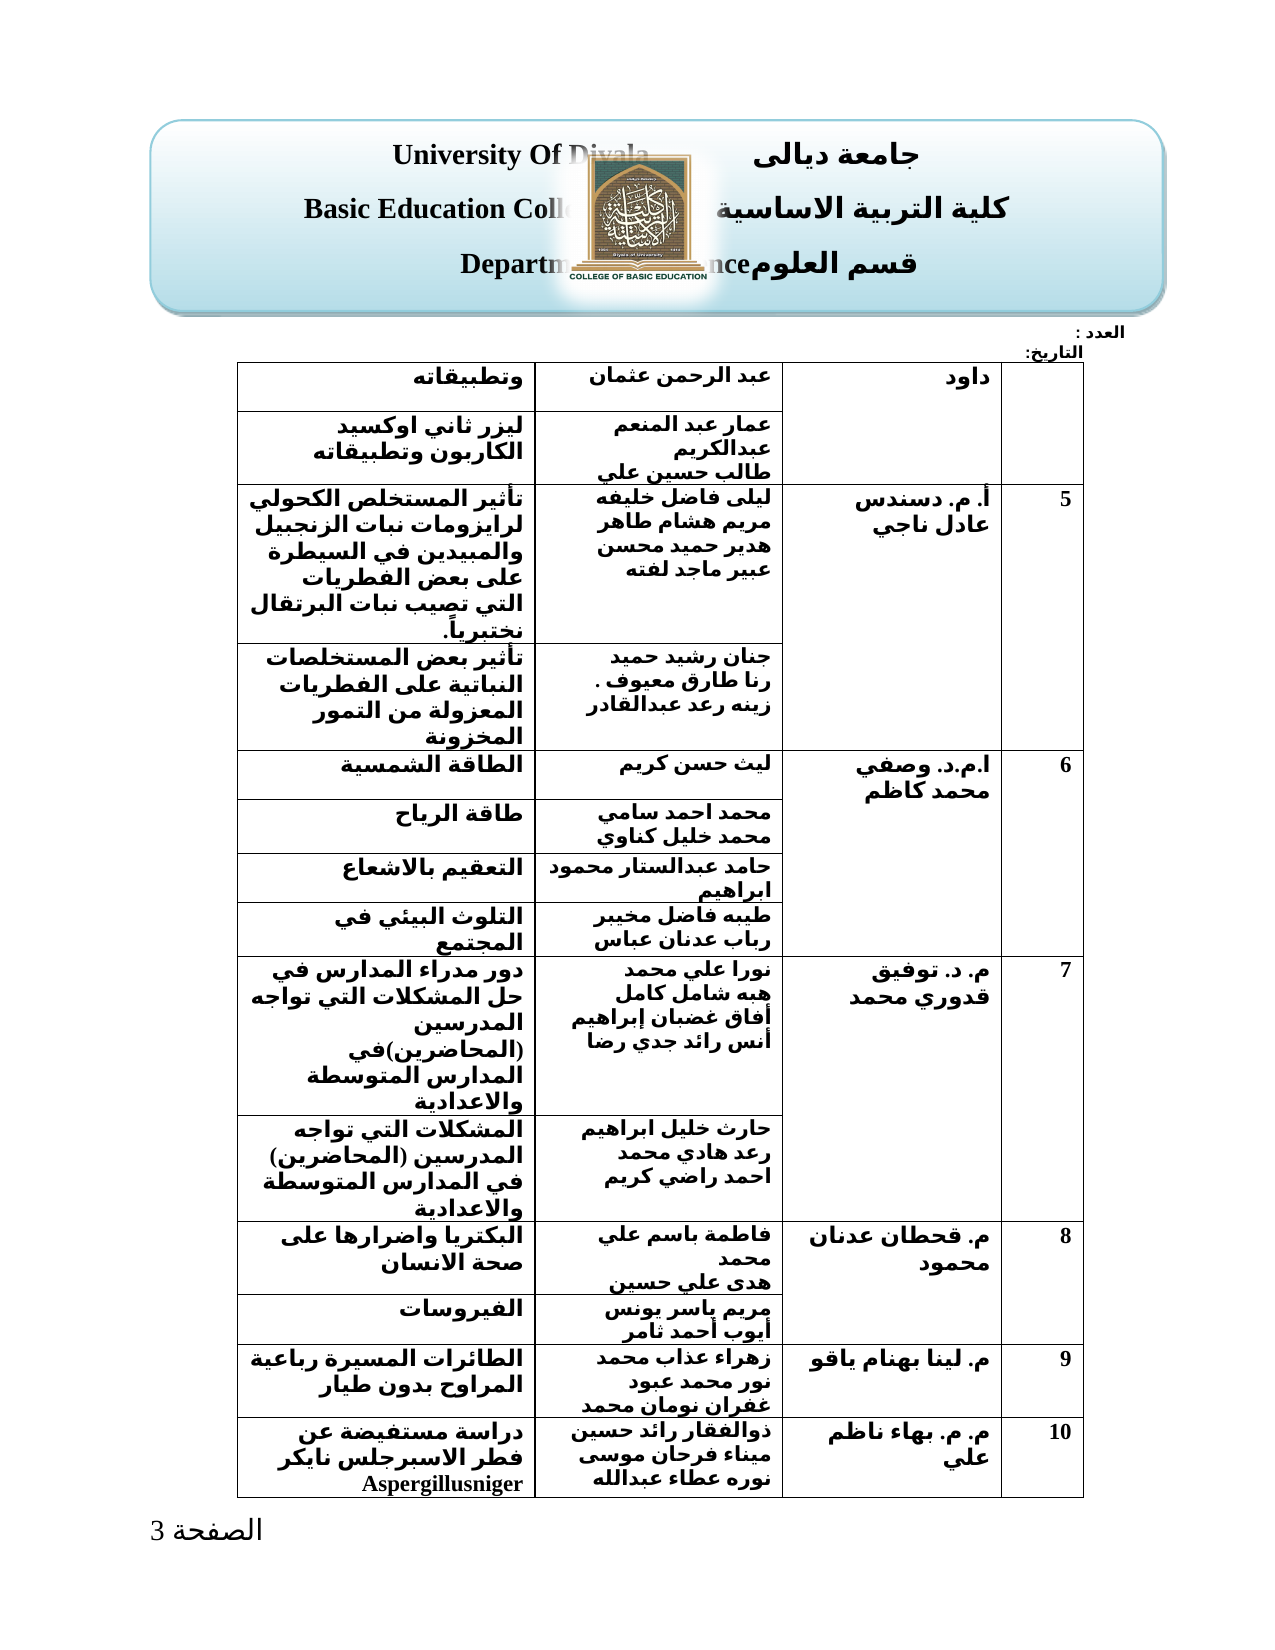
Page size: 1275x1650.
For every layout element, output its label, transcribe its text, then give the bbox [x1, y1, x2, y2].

table_cell م. قحطان عدنان محمود [783, 1222, 1001, 1343]
table_cell طاقة الرياح [238, 800, 534, 853]
table_cell 4 [1002, 363, 1083, 484]
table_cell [536, 1418, 782, 1497]
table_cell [238, 363, 534, 411]
table_cell المشكلات التي تواجه المدرسين (المحاضرين) في المدارس المتوسطة والاعدادية [238, 1116, 534, 1221]
table_cell الفيروسات [238, 1295, 534, 1343]
table_cell ليزر ثاني اوكسيد الكاربون وتطبيقاته [238, 412, 534, 484]
table_cell البكتريا واضرارها على صحة الانسان [238, 1222, 534, 1294]
table_cell م. لينا بهنام ياقو [783, 1345, 1001, 1417]
table_cell 8 [1002, 1222, 1083, 1343]
table_cell ليث حسن كريم [536, 751, 782, 799]
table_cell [536, 363, 782, 411]
table_cell نورا علي محمد هبه شامل كامل أفاق غضبان إبراهيم أنس رائد جدي رضا [536, 957, 782, 1115]
table_cell الطاقة الشمسية [238, 751, 534, 799]
table_cell زهراء عذاب محمد نور محمد عبود غفران نومان محمد [536, 1345, 782, 1417]
table_cell 6 [1002, 751, 1083, 956]
table_cell حارث خليل ابراهيم رعد هادي محمد احمد راضي كريم [536, 1116, 782, 1221]
table_cell دور مدراء المدارس في حل المشكلات التي تواجه المدرسين (المحاضرين)في المدارس المتوسطة والاعدادية [238, 957, 534, 1115]
table_cell محمد احمد سامي محمد خليل كناوي [536, 800, 782, 853]
table_cell ا.م.د. وصفي محمد كاظم [783, 751, 1001, 956]
table_cell تأثير بعض المستخلصات النباتية على الفطريات المعزولة من التمور المخزونة [238, 644, 534, 750]
table_cell الطائرات المسيرة رباعية المراوح بدون طيار [238, 1345, 534, 1417]
table_cell 10 [1002, 1418, 1083, 1497]
table_cell ليلى فاضل خليفه مريم هشام طاهر هدير حميد محسن عبير ماجد لفته [536, 485, 782, 643]
table_cell طيبه فاضل مخيبر رباب عدنان عباس [536, 903, 782, 956]
table_cell أ. م. دسندس عادل ناجي [783, 485, 1001, 750]
table_cell مريم ياسر يونس أيوب أحمد ثامر [536, 1295, 782, 1343]
table_cell حامد عبدالستار محمود ابراهيم [536, 854, 782, 902]
table_cell تأثير المستخلص الكحولي لرايزومات نبات الزنجبيل والمبيدين في السيطرة على بعض الفطريات التي تصيب نبات البرتقال نختبرياً. [238, 485, 534, 643]
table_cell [238, 1418, 534, 1497]
table_cell فاطمة باسم علي محمد هدى علي حسين [536, 1222, 782, 1294]
table_cell جنان رشيد حميد رنا طارق معيوف . زينه رعد عبدالقادر [536, 644, 782, 750]
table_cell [783, 363, 1001, 484]
table_cell التلوث البيئي في المجتمع [238, 903, 534, 956]
table_cell 9 [1002, 1345, 1083, 1417]
table_cell 7 [1002, 957, 1083, 1221]
table_cell م. م. بهاء ناظم علي [783, 1418, 1001, 1497]
table_cell التعقيم بالاشعاع [238, 854, 534, 902]
table_cell م. د. توفيق قدوري محمد [783, 957, 1001, 1221]
table_cell 5 [1002, 485, 1083, 750]
table_cell عمار عبد المنعم عبدالكريم طالب حسين علي [536, 412, 782, 484]
